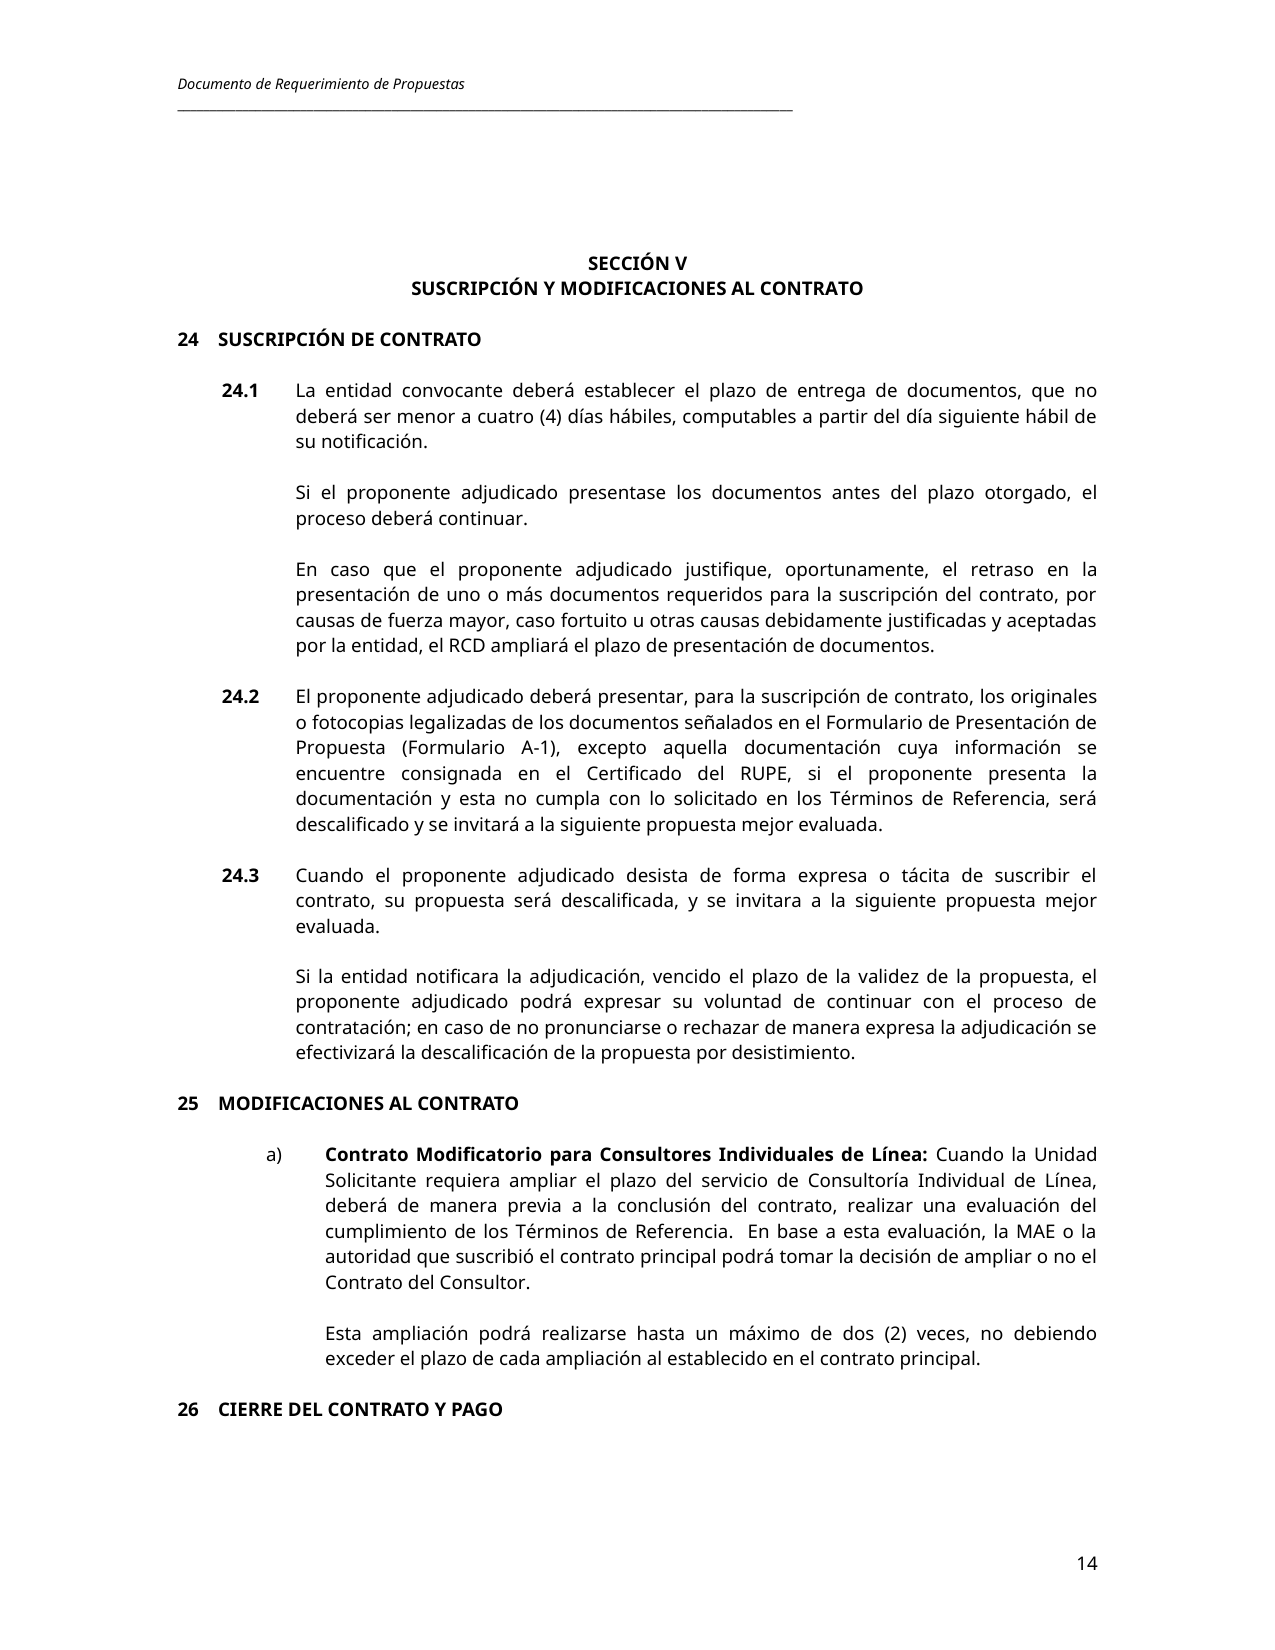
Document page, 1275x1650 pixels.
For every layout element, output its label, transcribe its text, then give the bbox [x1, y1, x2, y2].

title CIERRE DEL CONTRATO Y PAGO [177, 1397, 1098, 1422]
list Cuando el proponente adjudicado desista de forma expresa o tácita de suscribir el contrato, su propuesta será descalificada, y se invitara a la siguiente propuesta mejor evaluada. [222, 862, 1098, 939]
list El proponente adjudicado deberá presentar, para la suscripción de contrato, los originales o fotocopias legalizadas de los documentos señalados en el Formulario de Presentación de Propuesta (Formulario A-1), excepto aquella documentación cuya información se encuentre consignada en el Certificado del RUPE, si el proponente presenta la documentación y esta no cumpla con lo solicitado en los Términos de Referencia, será descalificado y se invitará a la siguiente propuesta mejor evaluada. [222, 684, 1098, 837]
text SUSCRIPCIÓN Y MODIFICACIONES AL CONTRATO [177, 275, 1098, 301]
list Si el proponente adjudicado presentase los documentos antes del plazo otorgado, el proceso deberá continuar. [295, 479, 1098, 531]
list La entidad convocante deberá establecer el plazo de entrega de documentos, que no deberá ser menor a cuatro (4) días hábiles, computables a partir del día siguiente hábil de su notificación. [222, 377, 1098, 454]
text Esta ampliación podrá realizarse hasta un máximo de dos (2) veces, no debiendo exceder el plazo de cada ampliación al establecido en el contrato principal. [325, 1320, 1098, 1371]
title SUSCRIPCIÓN DE CONTRATO [177, 326, 1098, 352]
list Contrato Modificatorio para Consultores Individuales de Línea: Cuando la Unidad Solicitante requiera ampliar el plazo del servicio de Consultoría Individual de Línea, deberá de manera previa a la conclusión del contrato, realizar una evaluación del cumplimiento de los Términos de Referencia. En base a esta evaluación, la MAE o la autoridad que suscribió el contrato principal podrá tomar la decisión de ampliar o no el Contrato del Consultor. [266, 1142, 1098, 1295]
list Si la entidad notificara la adjudicación, vencido el plazo de la validez de la propuesta, el proponente adjudicado podrá expresar su voluntad de continuar con el proceso de contratación; en caso de no pronunciarse o rechazar de manera expresa la adjudicación se efectivizará la descalificación de la propuesta por desistimiento. [295, 963, 1098, 1065]
list En caso que el proponente adjudicado justifique, oportunamente, el retraso en la presentación de uno o más documentos requeridos para la suscripción del contrato, por causas de fuerza mayor, caso fortuito u otras causas debidamente justificadas y aceptadas por la entidad, el RCD ampliará el plazo de presentación de documentos. [295, 556, 1098, 658]
title MODIFICACIONES AL CONTRATO [177, 1091, 1098, 1116]
text SECCIÓN V [177, 250, 1098, 275]
